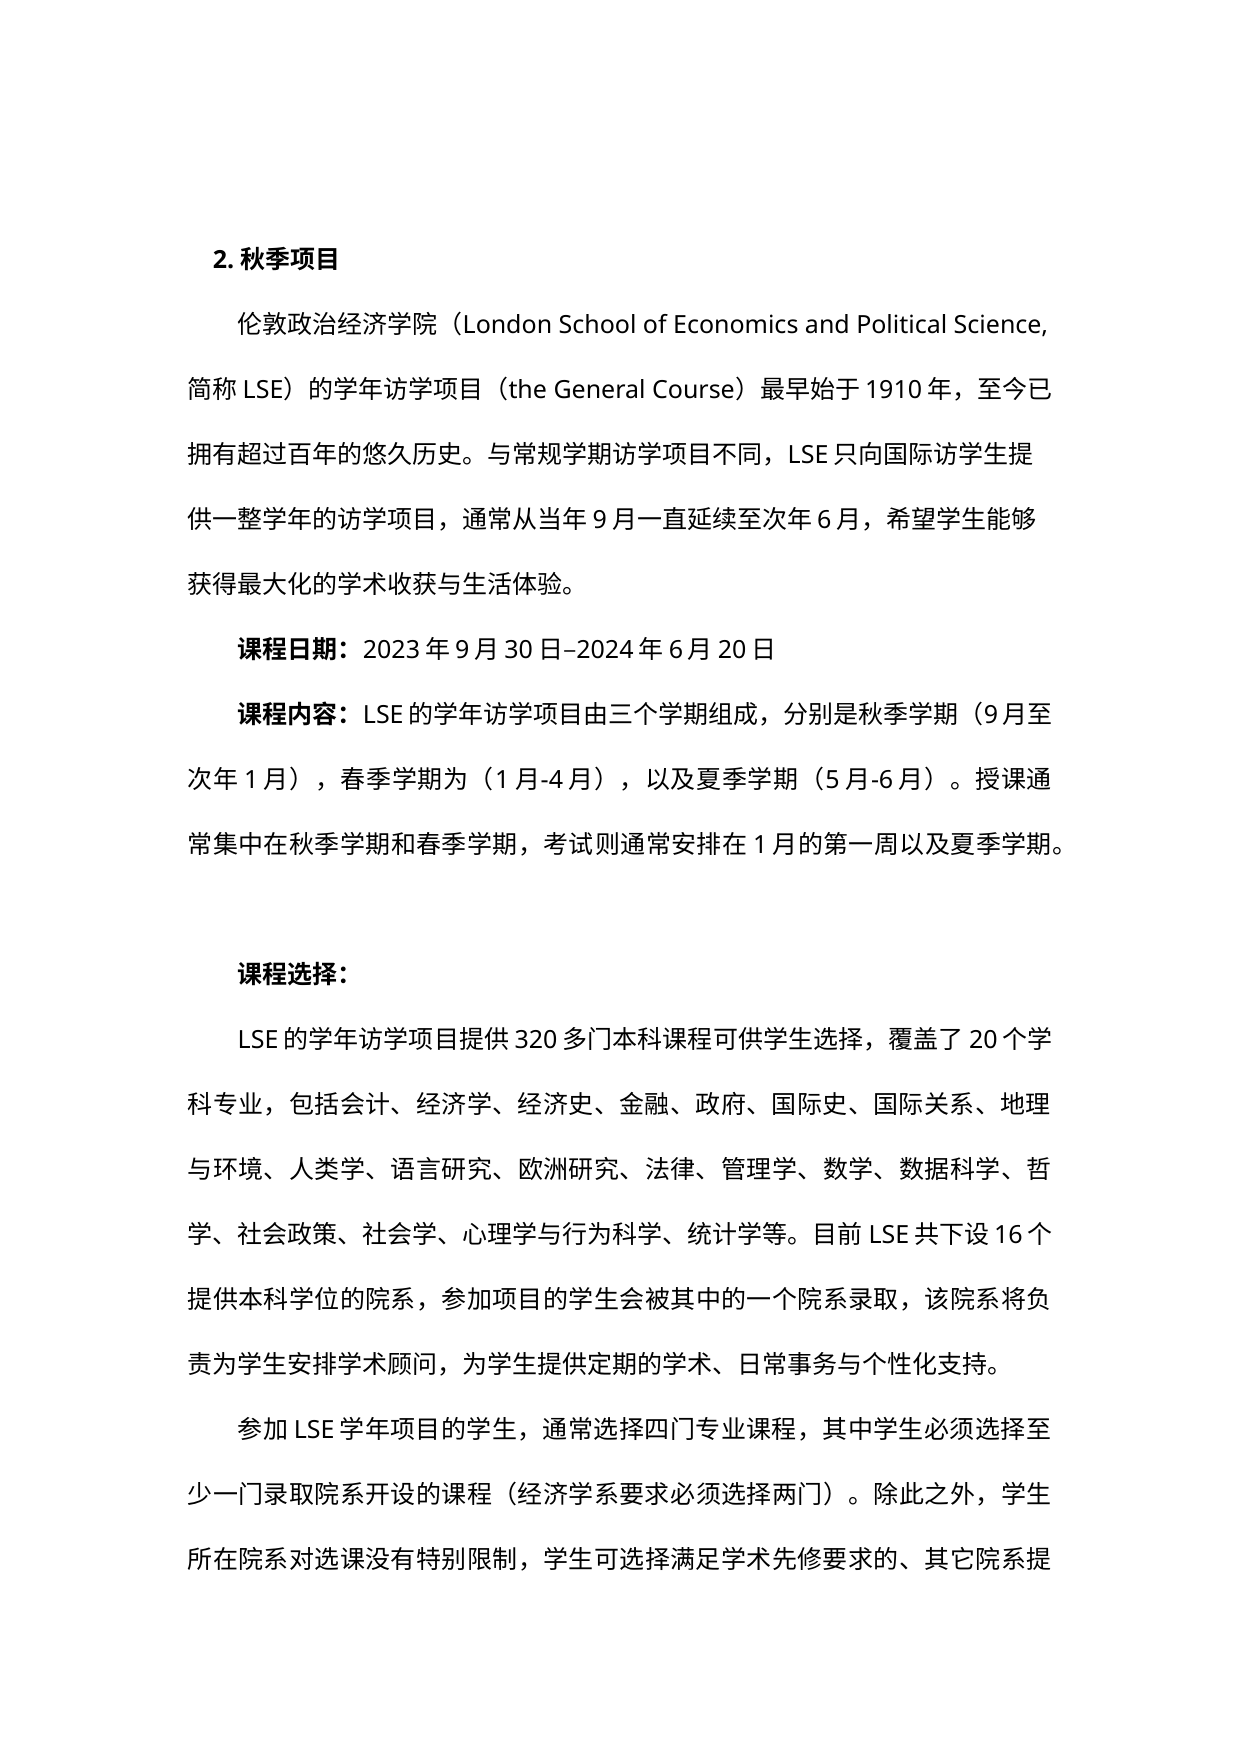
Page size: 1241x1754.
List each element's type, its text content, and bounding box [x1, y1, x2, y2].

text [187, 1395, 1053, 1590]
text 课程日期：2023年9月30日–2024年6月20日 [187, 615, 1053, 680]
text 伦敦政治经济学院（London School of Economics and Political Science, 简称LSE）的学年访学项目（the General Course）最早始于1910年，至今已拥有超过百年的悠久历史。与常规学期访学项目不同，LSE只向国际访学生提供一整学年的访学项目，通常从当年9月一直延续至次年6月，希望学生能够获得最大化的学术收获与生活体验。 [187, 290, 1053, 615]
text 课程内容：LSE的学年访学项目由三个学期组成，分别是秋季学期（9月至次年1月），春季学期为（1月-4月），以及夏季学期（5月-6月）。授课通常集中在秋季学期和春季学期，考试则通常安排在1月的第一周以及夏季学期。 [187, 680, 1053, 940]
list 秋季项目 [187, 225, 1053, 290]
text 课程选择： [187, 940, 1053, 1005]
text LSE的学年访学项目提供320多门本科课程可供学生选择，覆盖了20个学科专业，包括会计、经济学、经济史、金融、政府、国际史、国际关系、地理与环境、人类学、语言研究、欧洲研究、法律、管理学、数学、数据科学、哲学、社会政策、社会学、心理学与行为科学、统计学等。目前LSE共下设16个提供本科学位的院系，参加项目的学生会被其中的一个院系录取，该院系将负责为学生安排学术顾问，为学生提供定期的学术、日常事务与个性化支持。 [187, 1005, 1053, 1395]
